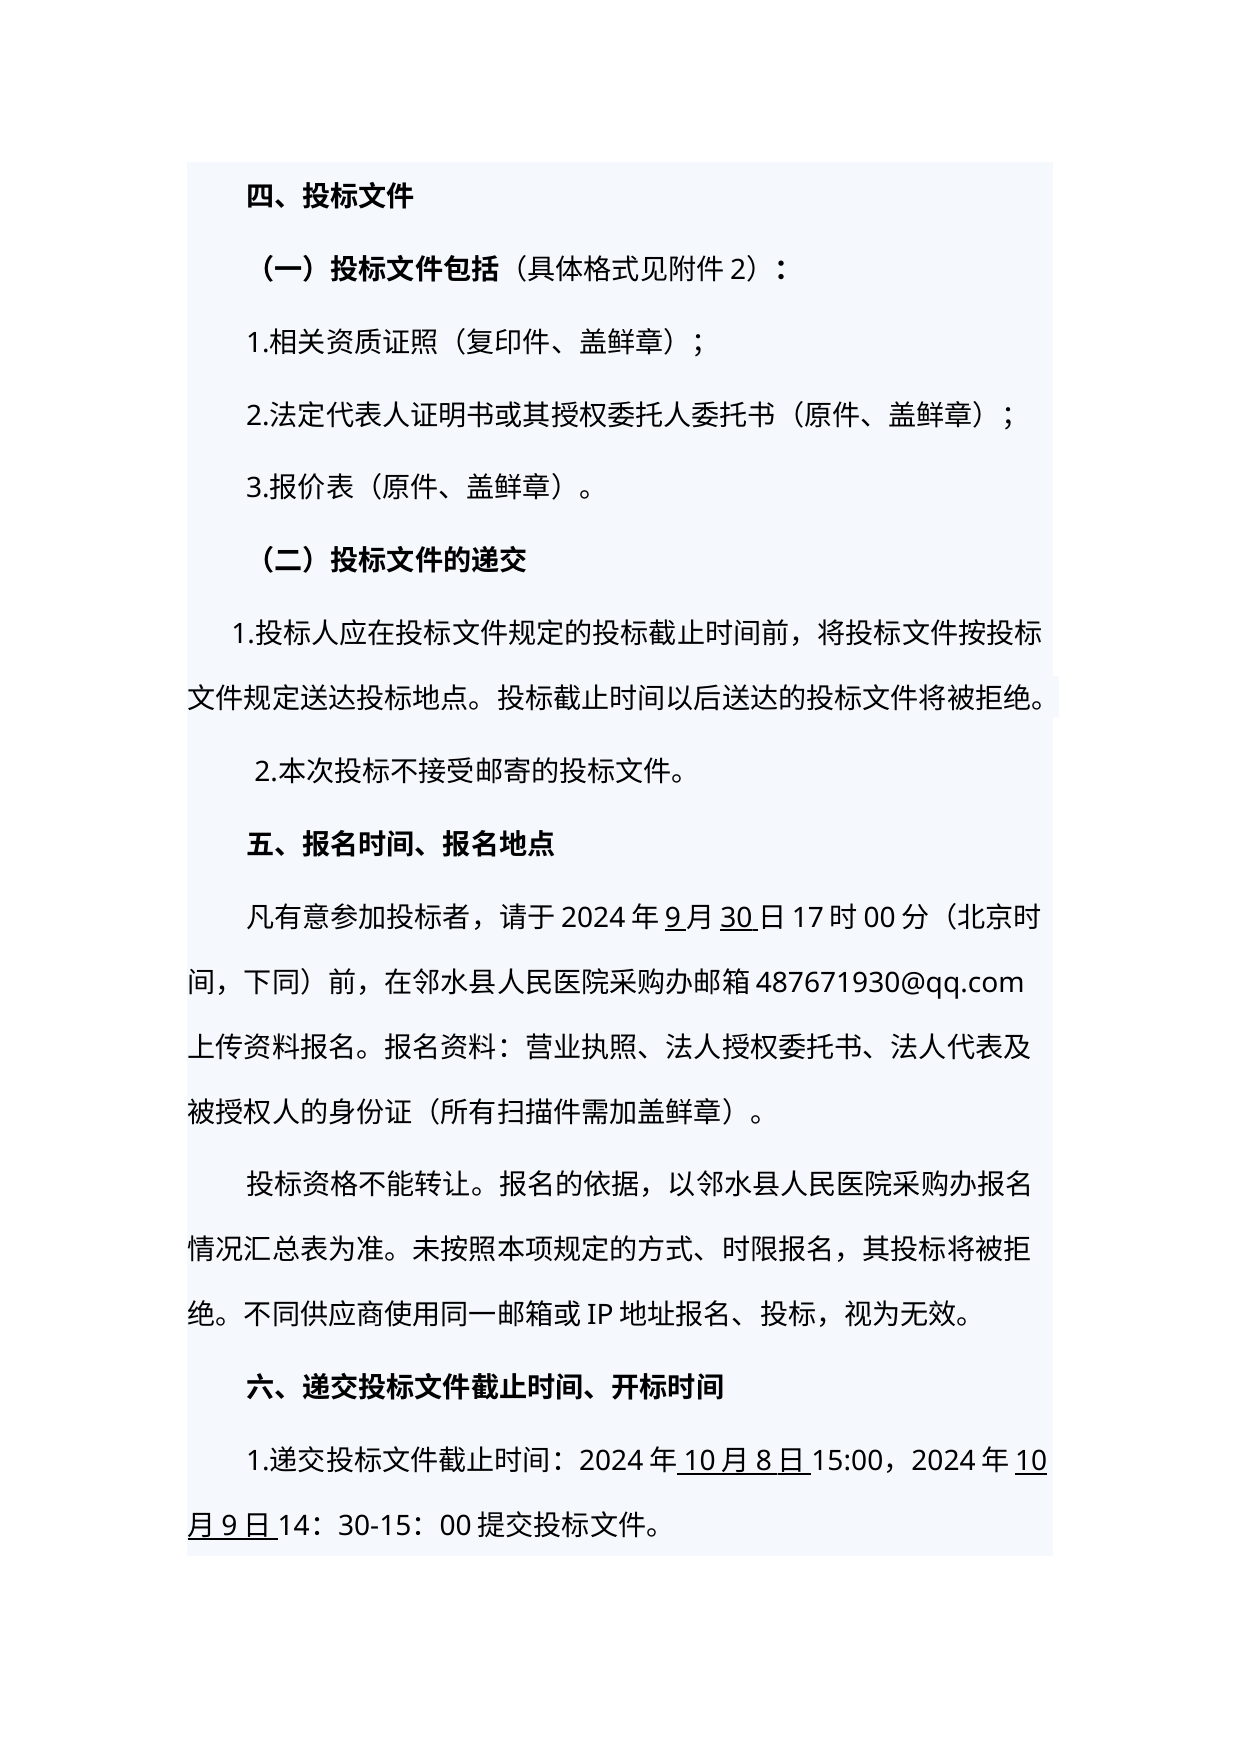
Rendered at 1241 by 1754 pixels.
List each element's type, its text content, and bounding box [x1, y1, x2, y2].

text 2.本次投标不接受邮寄的投标文件。 [187, 737, 1053, 802]
text 1.相关资质证照（复印件、盖鲜章）； [187, 308, 1053, 373]
text 五、报名时间、报名地点 [187, 809, 1053, 874]
text 1.递交投标文件截止时间：2024年 10月 8日15:00，2024年10月9日 14：30-15：00提交投标文件。 [187, 1426, 1053, 1556]
text 1.投标人应在投标文件规定的投标截止时间前，将投标文件按投标文件规定送达投标地点。投标截止时间以后送达的投标文件将被拒绝。 [187, 599, 1053, 729]
text 3.报价表（原件、盖鲜章）。 [187, 453, 1053, 518]
text 2.法定代表人证明书或其授权委托人委托书（原件、盖鲜章）； [187, 380, 1053, 445]
text 六、递交投标文件截止时间、开标时间 [187, 1353, 1053, 1418]
text （二）投标文件的递交 [187, 526, 1053, 591]
text 投标资格不能转让。报名的依据，以邻水县人民医院采购办报名情况汇总表为准。未按照本项规定的方式、时限报名，其投标将被拒绝。不同供应商使用同一邮箱或IP地址报名、投标，视为无效。 [187, 1150, 1053, 1345]
text 四、投标文件 [187, 162, 1053, 227]
text （一）投标文件包括（具体格式见附件2）： [187, 235, 1053, 300]
text 凡有意参加投标者，请于2024年9月30日17时00分（北京时间，下同）前，在邻水县人民医院采购办邮箱487671930@qq.com上传资料报名。报名资料：营业执照、法人授权委托书、法人代表及被授权人的身份证（所有扫描件需加盖鲜章）。 [187, 882, 1053, 1142]
